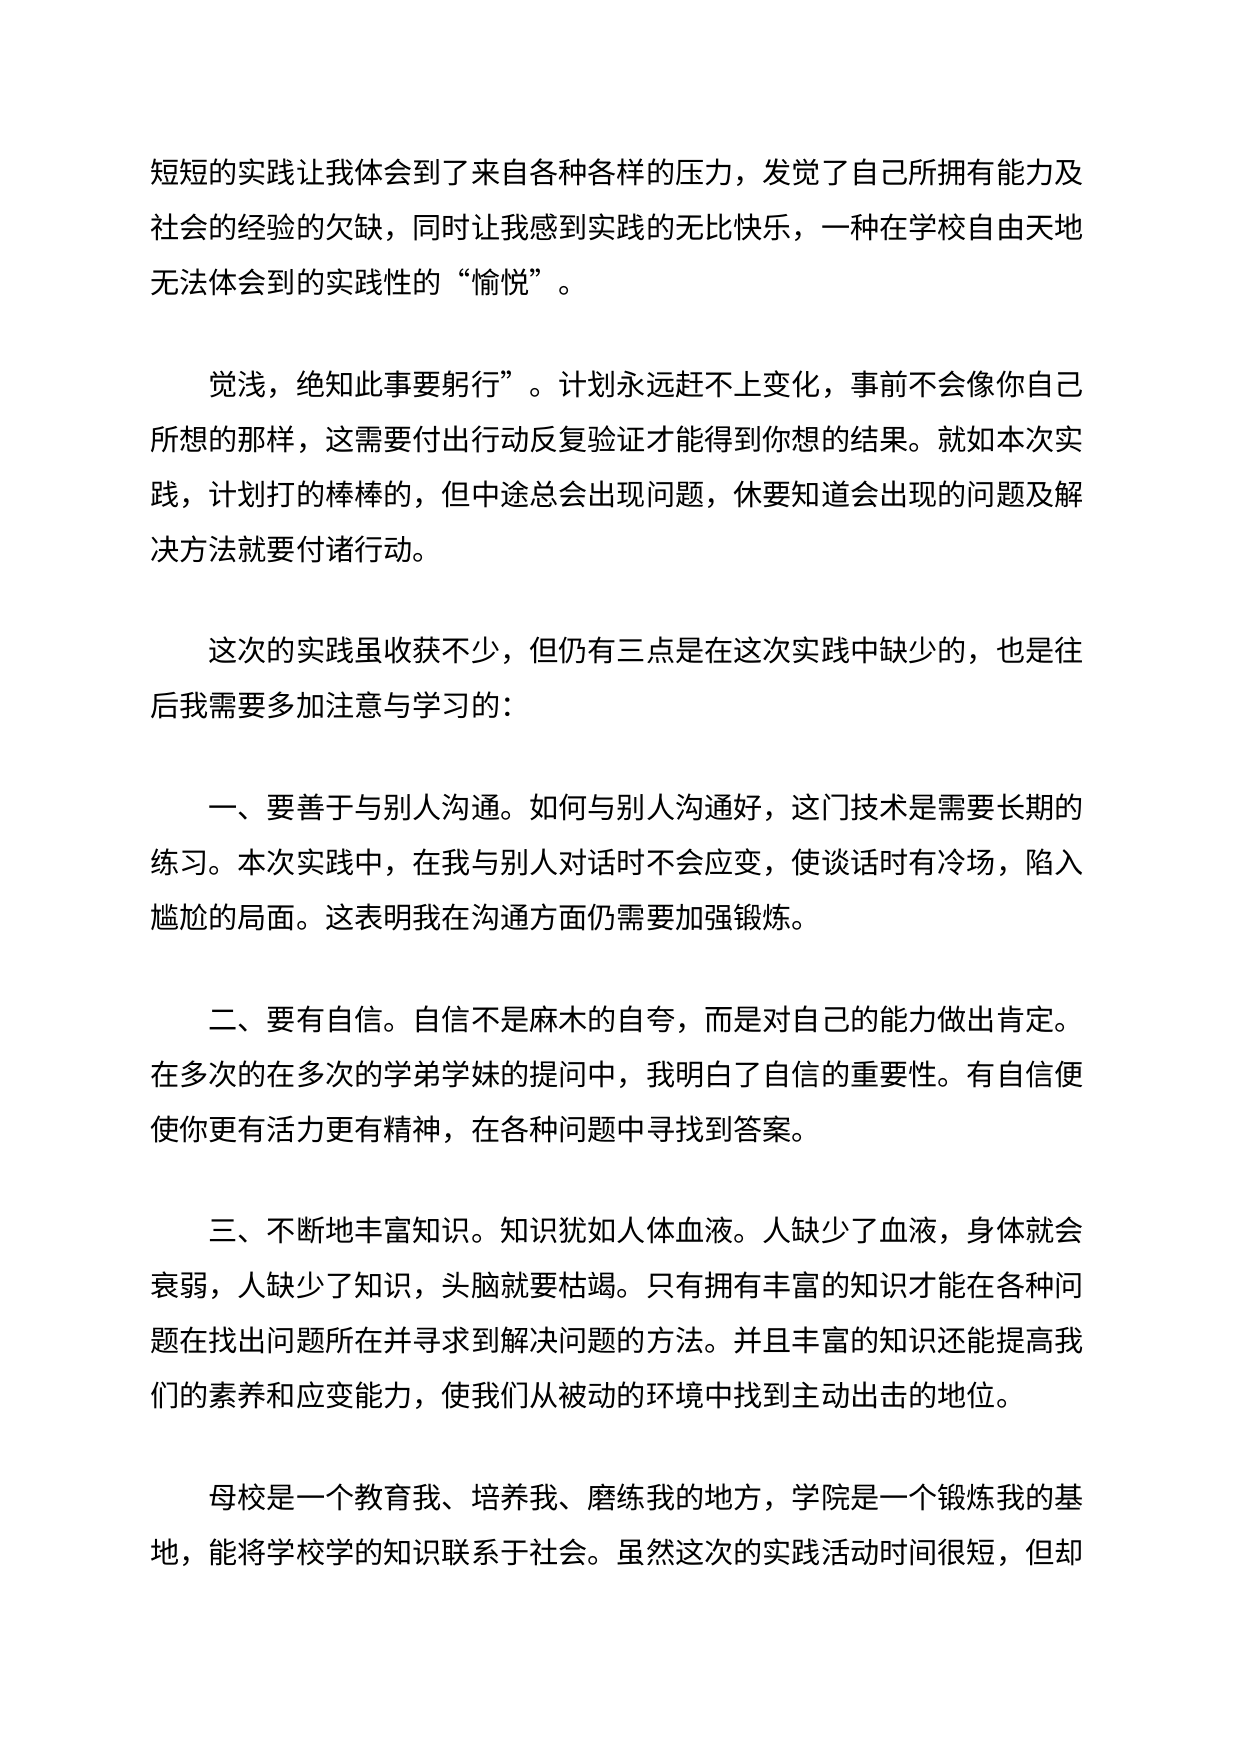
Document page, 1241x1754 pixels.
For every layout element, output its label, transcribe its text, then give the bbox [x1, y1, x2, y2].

text 二、要有自信。自信不是麻木的自夸，而是对自己的能力做出肯定。在多次的在多次的学弟学妹的提问中，我明白了自信的重要性。有自信便使你更有活力更有精神，在各种问题中寻找到答案。 [150, 996, 1090, 1148]
text 这次的实践虽收获不少，但仍有三点是在这次实践中缺少的，也是往后我需要多加注意与学习的： [150, 628, 1090, 725]
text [150, 1474, 1090, 1571]
text 三、不断地丰富知识。知识犹如人体血液。人缺少了血液，身体就会衰弱，人缺少了知识，头脑就要枯竭。只有拥有丰富的知识才能在各种问题在找出问题所在并寻求到解决问题的方法。并且丰富的知识还能提高我们的素养和应变能力，使我们从被动的环境中找到主动出击的地位。 [150, 1208, 1090, 1415]
text 觉浅，绝知此事要躬行”。计划永远赶不上变化，事前不会像你自己所想的那样，这需要付出行动反复验证才能得到你想的结果。就如本次实践，计划打的棒棒的，但中途总会出现问题，休要知道会出现的问题及解决方法就要付诸行动。 [150, 362, 1090, 568]
text 一、要善于与别人沟通。如何与别人沟通好，这门技术是需要长期的练习。本次实践中，在我与别人对话时不会应变，使谈话时有冷场，陷入尴尬的局面。这表明我在沟通方面仍需要加强锻炼。 [150, 785, 1090, 937]
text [150, 150, 1090, 302]
